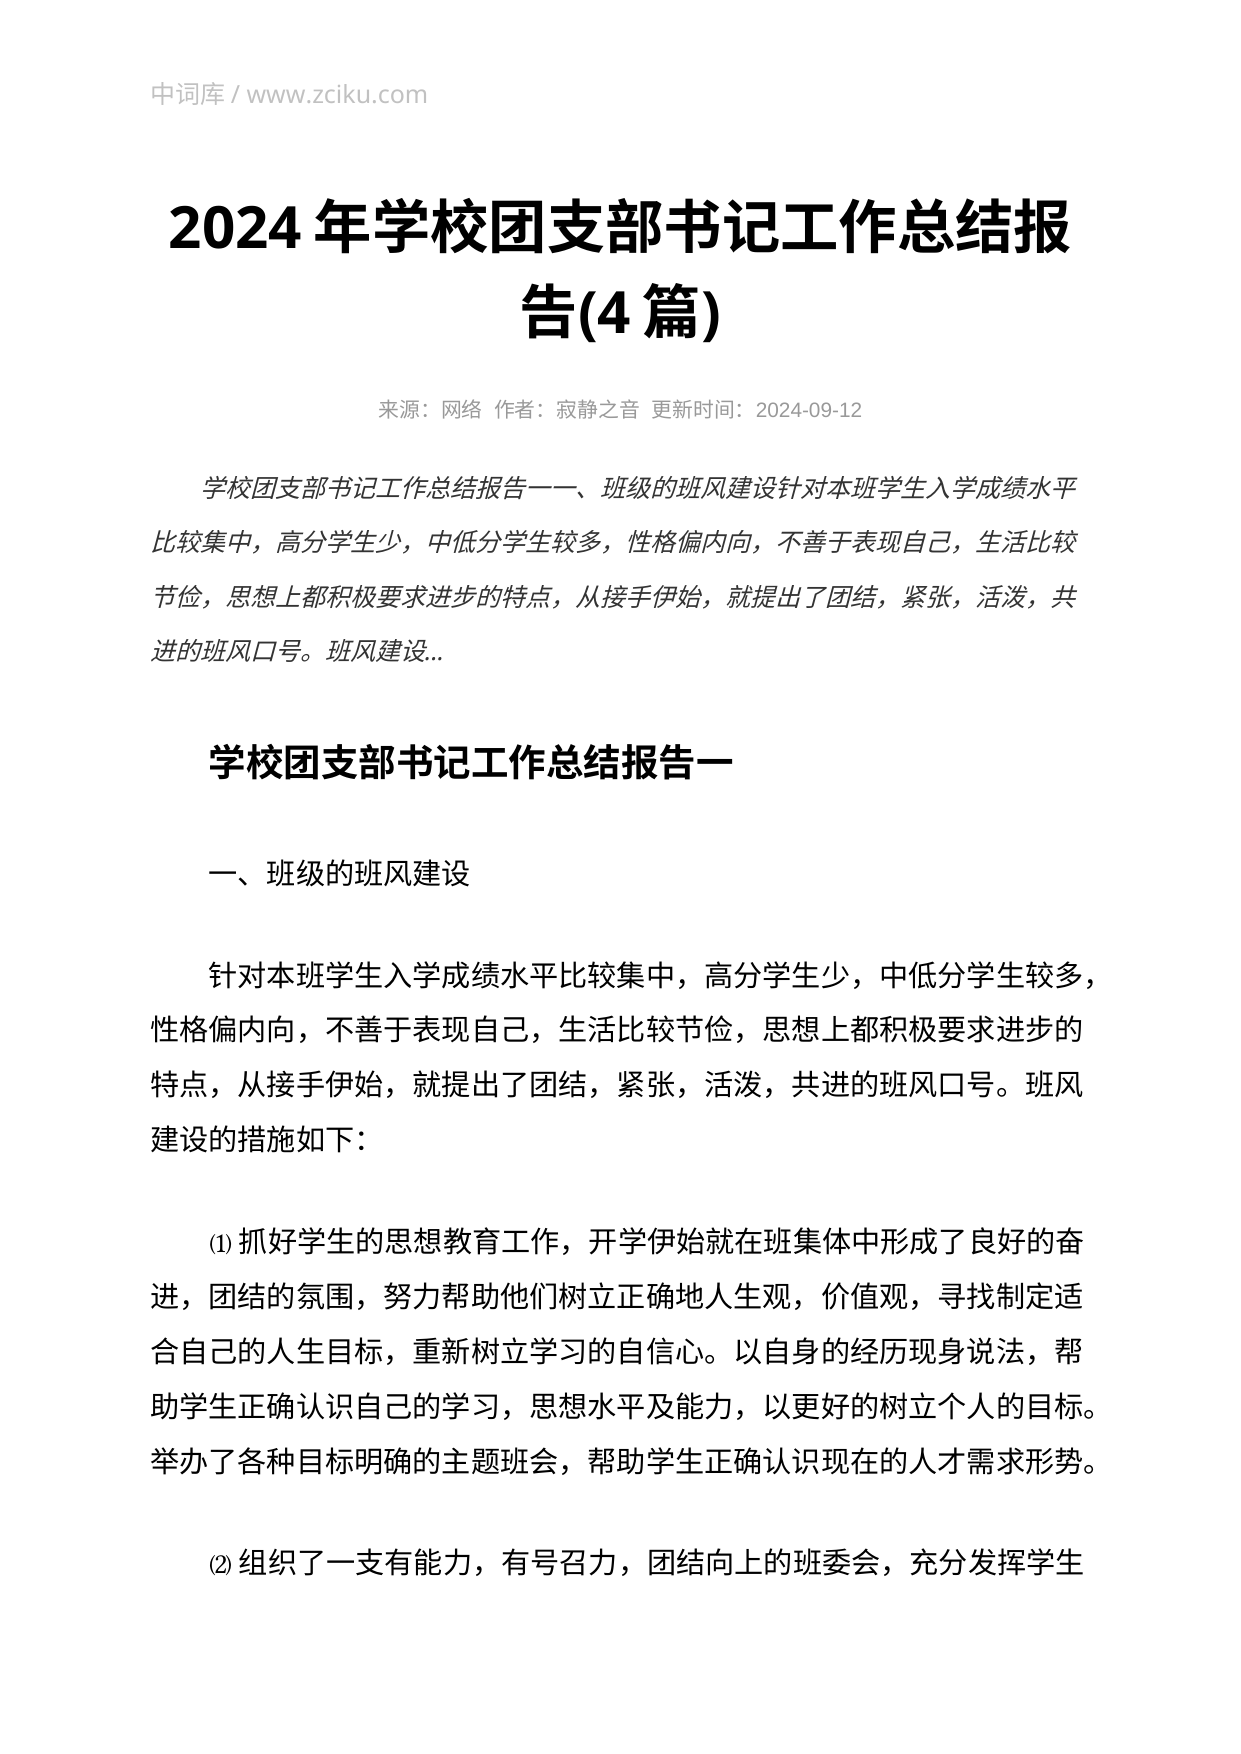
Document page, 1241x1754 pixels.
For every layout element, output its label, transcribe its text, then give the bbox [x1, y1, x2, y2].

text 针对本班学生入学成绩水平比较集中，高分学生少，中低分学生较多，性格偏内向，不善于表现自己，生活比较节俭，思想上都积极要求进步的特点，从接手伊始，就提出了团结，紧张，活泼，共进的班风口号。班风建设的措施如下： [150, 952, 1090, 1159]
text 一、班级的班风建设 [150, 850, 1090, 893]
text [150, 1540, 1090, 1582]
text 学校团支部书记工作总结报告一一、班级的班风建设针对本班学生入学成绩水平比较集中，高分学生少，中低分学生较多，性格偏内向，不善于表现自己，生活比较节俭，思想上都积极要求进步的特点，从接手伊始，就提出了团结，紧张，活泼，共进的班风口号。班风建设... [150, 468, 1090, 668]
text ⑴抓好学生的思想教育工作，开学伊始就在班集体中形成了良好的奋进，团结的氛围，努力帮助他们树立正确地人生观，价值观，寻找制定适合自己的人生目标，重新树立学习的自信心。以自身的经历现身说法，帮助学生正确认识自己的学习，思想水平及能力，以更好的树立个人的目标。举办了各种目标明确的主题班会，帮助学生正确认识现在的人才需求形势。 [150, 1218, 1090, 1481]
text 学校团支部书记工作总结报告一 [150, 733, 1090, 787]
subtitle 2024年学校团支部书记工作总结报告(4篇) [150, 181, 1090, 351]
text 来源：网络 作者：寂静之音 更新时间：2024-09-12 [150, 398, 1090, 422]
